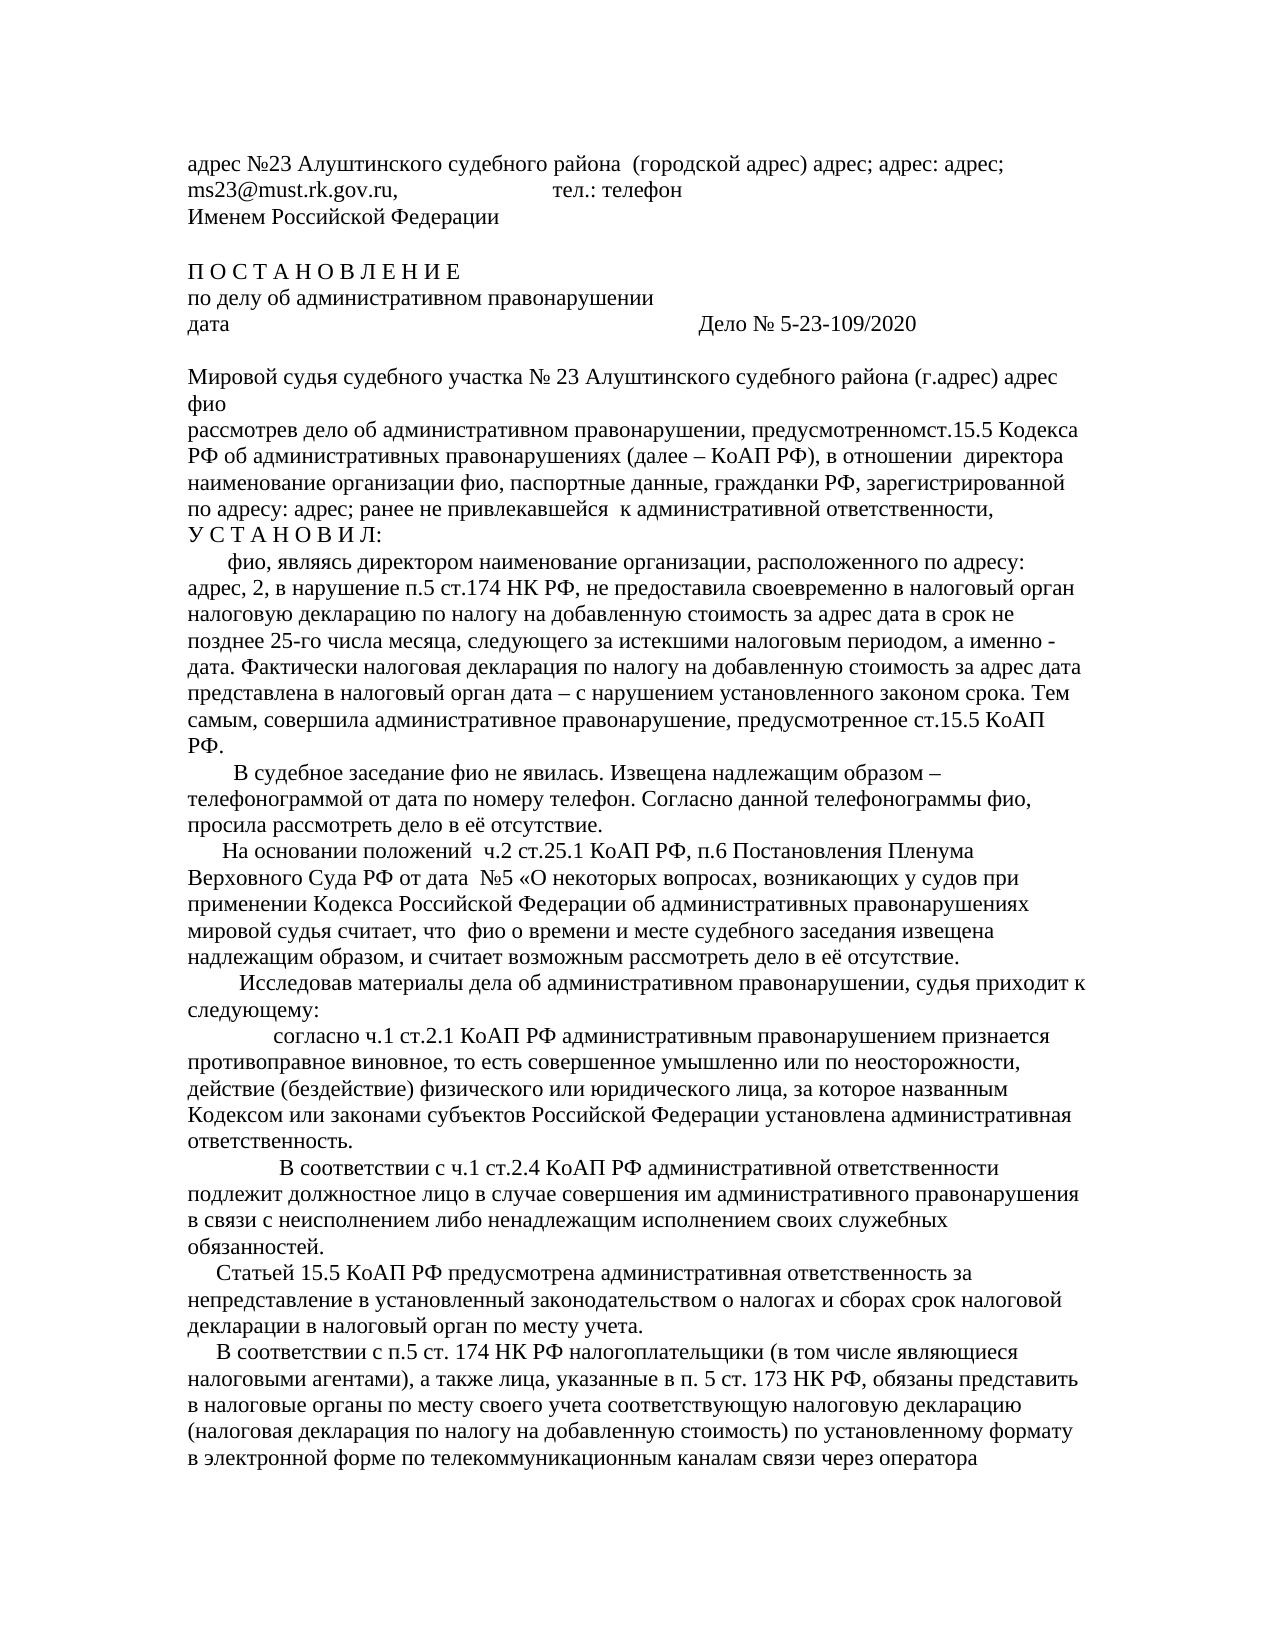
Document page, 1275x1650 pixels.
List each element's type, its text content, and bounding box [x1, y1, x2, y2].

text На основании положений ч.2 ст.25.1 КоАП РФ, п.6 Постановления Пленума Верховного Суда РФ от дата №5 «О некоторых вопросах, возникающих у судов при применении Кодекса Российской Федерации об административных правонарушениях мировой судья считает, что фио о времени и месте судебного заседания извещена надлежащим образом, и считает возможным рассмотреть дело в её отсутствие. [187, 838, 1087, 969]
text фио, являясь директором наименование организации, расположенного по адресу: адрес, 2, в нарушение п.5 ст.174 НК РФ, не предоставила своевременно в налоговый орган налоговую декларацию по налогу на добавленную стоимость за адрес дата в срок не позднее 25-го числа месяца, следующего за истекшими налоговым периодом, а именно - дата. Фактически налоговая декларация по налогу на добавленную стоимость за адрес дата представлена в налоговый орган дата – с нарушением установленного законом срока. Тем самым, совершила административное правонарушение, предусмотренное ст.15.5 КоАП РФ. [187, 548, 1087, 758]
text В судебное заседание фио не явилась. Извещена надлежащим образом – телефонограммой от дата по номеру телефон. Согласно данной телефонограммы фио, просила рассмотреть дело в её отсутствие. [187, 758, 1087, 838]
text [187, 1338, 1087, 1470]
text рассмотрев дело об административном правонарушении, предусмотренномст.15.5 Кодекса РФ об административных правонарушениях (далее – КоАП РФ), в отношении директора наименование организации фио, паспортные данные, гражданки РФ, зарегистрированной по адресу: адрес; ранее не привлекавшейся к административной ответственности, [187, 416, 1087, 521]
text В соответствии с ч.1 ст.2.4 КоАП РФ административной ответственности подлежит должностное лицо в случае совершения им административного правонарушения в связи с неисполнением либо ненадлежащим исполнением своих служебных обязанностей. [187, 1154, 1087, 1259]
text по делу об административном правонарушении [187, 284, 1087, 311]
text Мировой судья судебного участка № 23 Алуштинского судебного района (г.адрес) адрес фио [187, 363, 1087, 416]
text согласно ч.1 ст.2.1 КоАП РФ административным правонарушением признается противоправное виновное, то есть совершенное умышленно или по неосторожности, действие (бездействие) физического или юридического лица, за которое названным Кодексом или законами субъектов Российской Федерации установлена административная ответственность. [187, 1022, 1087, 1154]
text Статьей 15.5 КоАП РФ предусмотрена административная ответственность за непредставление в установленный законодательством о налогах и сборах срок налоговой декларации в налоговый орган по месту учета. [187, 1259, 1087, 1338]
text У С Т А Н О В И Л: [187, 521, 1087, 548]
text дата Дело № 5-23-109/2020 [187, 311, 1087, 337]
text адрес №23 Алуштинского судебного района (городской адрес) адрес; адрес: адрес; ms23@must.rk.gov.ru, тел.: телефон [187, 150, 1087, 203]
text П О С Т А Н О В Л Е Н И Е [187, 258, 1087, 284]
text Именем Российской Федерации [187, 203, 1087, 229]
text Исследовав материалы дела об административном правонарушении, судья приходит к следующему: [187, 969, 1087, 1022]
